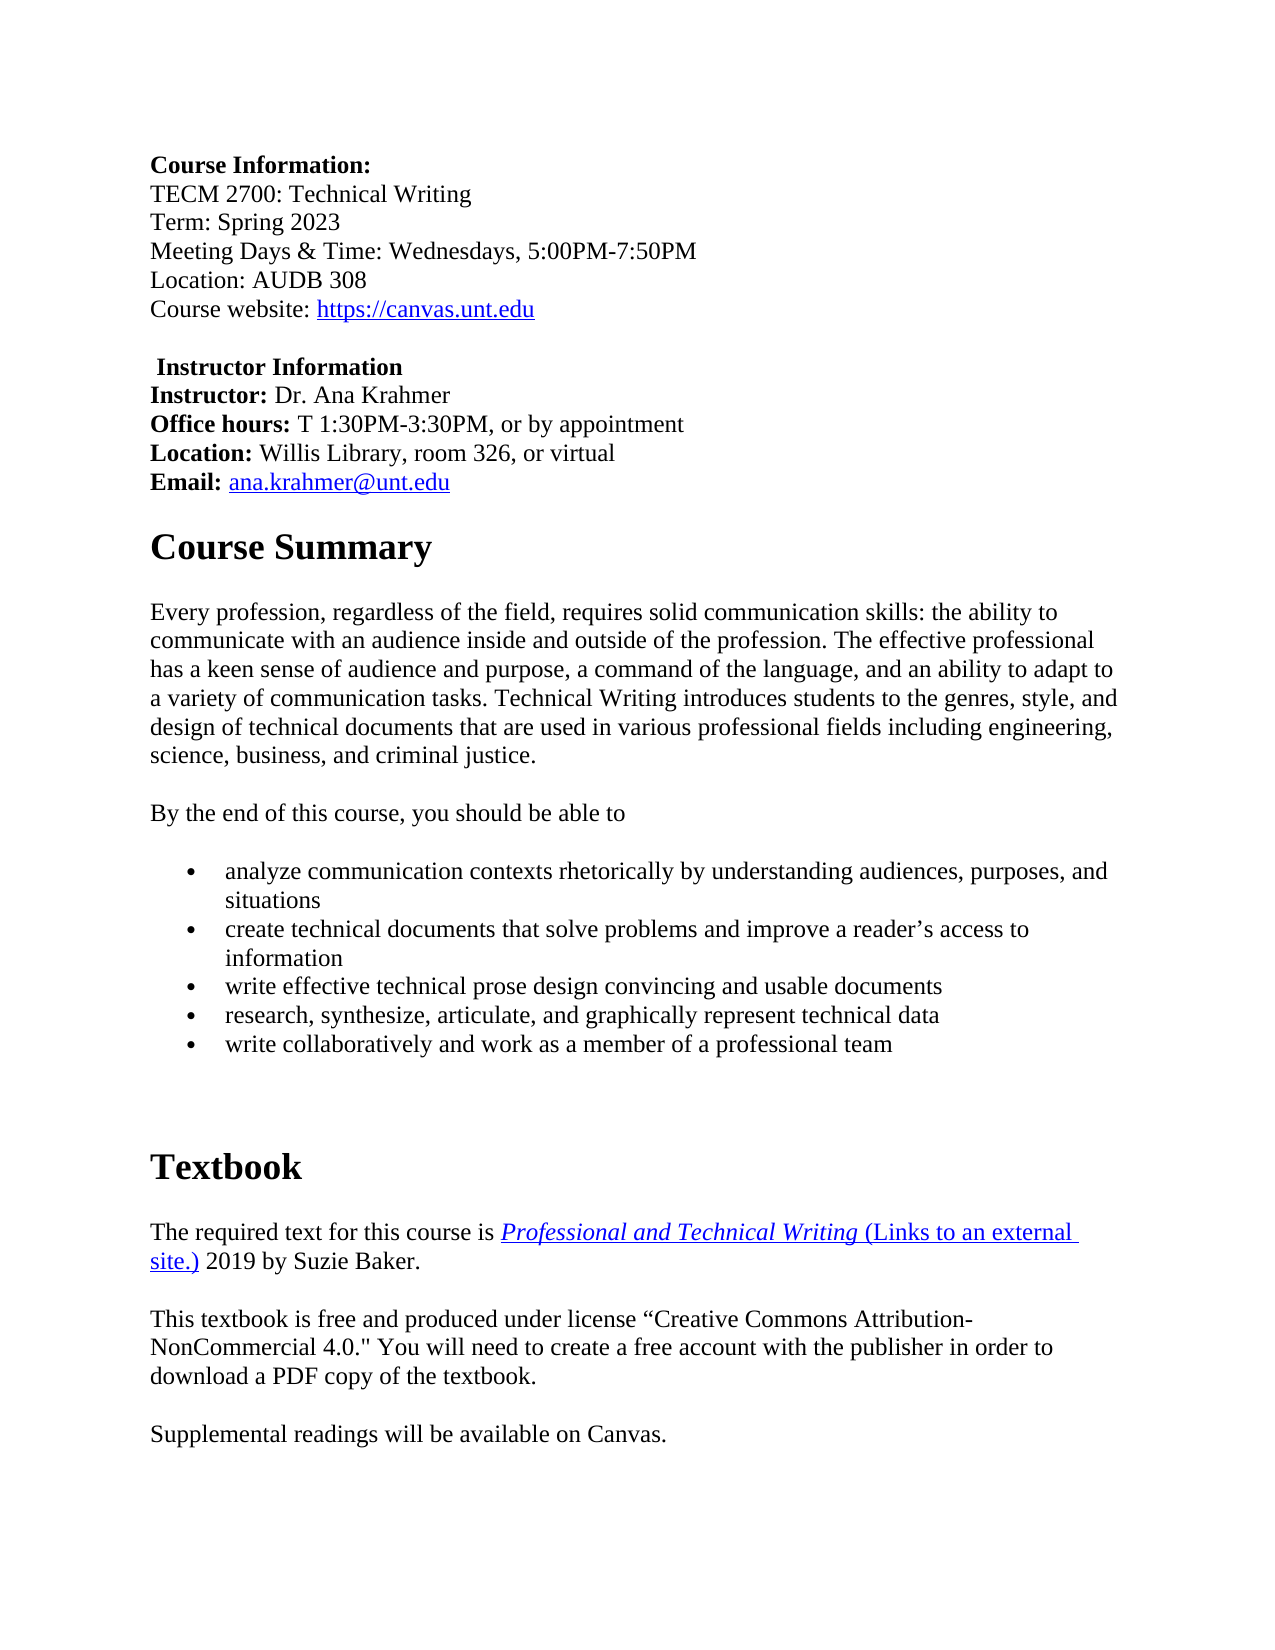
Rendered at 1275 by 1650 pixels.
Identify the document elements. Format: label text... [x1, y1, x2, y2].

list analyze communication contexts rhetorically by understanding audiences, purposes, and situations [187, 856, 1125, 914]
text Supplemental readings will be available on Canvas. [150, 1419, 1125, 1448]
list research, synthesize, articulate, and graphically represent technical data [187, 1000, 1125, 1029]
text Course Summary [150, 524, 1125, 568]
text The required text for this course is Professional and Technical Writing (Links to an external site.) 2019 by Suzie Baker. [150, 1217, 1125, 1274]
text By the end of this course, you should be able to [150, 798, 1125, 827]
text Textbook [150, 1145, 1125, 1188]
text Course Information: TECM 2700: Technical Writing Term: Spring 2023 Meeting Days & Time: Wednesdays, 5:00PM-7:50PM Location: AUDB 308 Course website: https://canvas.unt.edu [150, 150, 1125, 322]
list write effective technical prose design convincing and usable documents [187, 971, 1125, 1000]
text Every profession, regardless of the field, requires solid communication skills: the ability to communicate with an audience inside and outside of the profession. The effective professional has a keen sense of audience and purpose, a command of the language, and an ability to adapt to a variety of communication tasks. Technical Writing introduces students to the genres, style, and design of technical documents that are used in various professional fields including engineering, science, business, and criminal justice. [150, 597, 1125, 769]
list create technical documents that solve problems and improve a reader’s access to information [187, 914, 1125, 971]
text This textbook is free and produced under license “Creative Commons Attribution-NonCommercial 4.0." You will need to create a free account with the publisher in order to download a PDF copy of the textbook. [150, 1304, 1125, 1390]
subtitle Instructor Information Instructor: Dr. Ana Krahmer Office hours: T 1:30PM-3:30PM, or by appointment Location: Willis Library, room 326, or virtual Email: ana.krahmer@unt.edu [150, 352, 1125, 495]
list write collaboratively and work as a member of a professional team [187, 1029, 1125, 1058]
